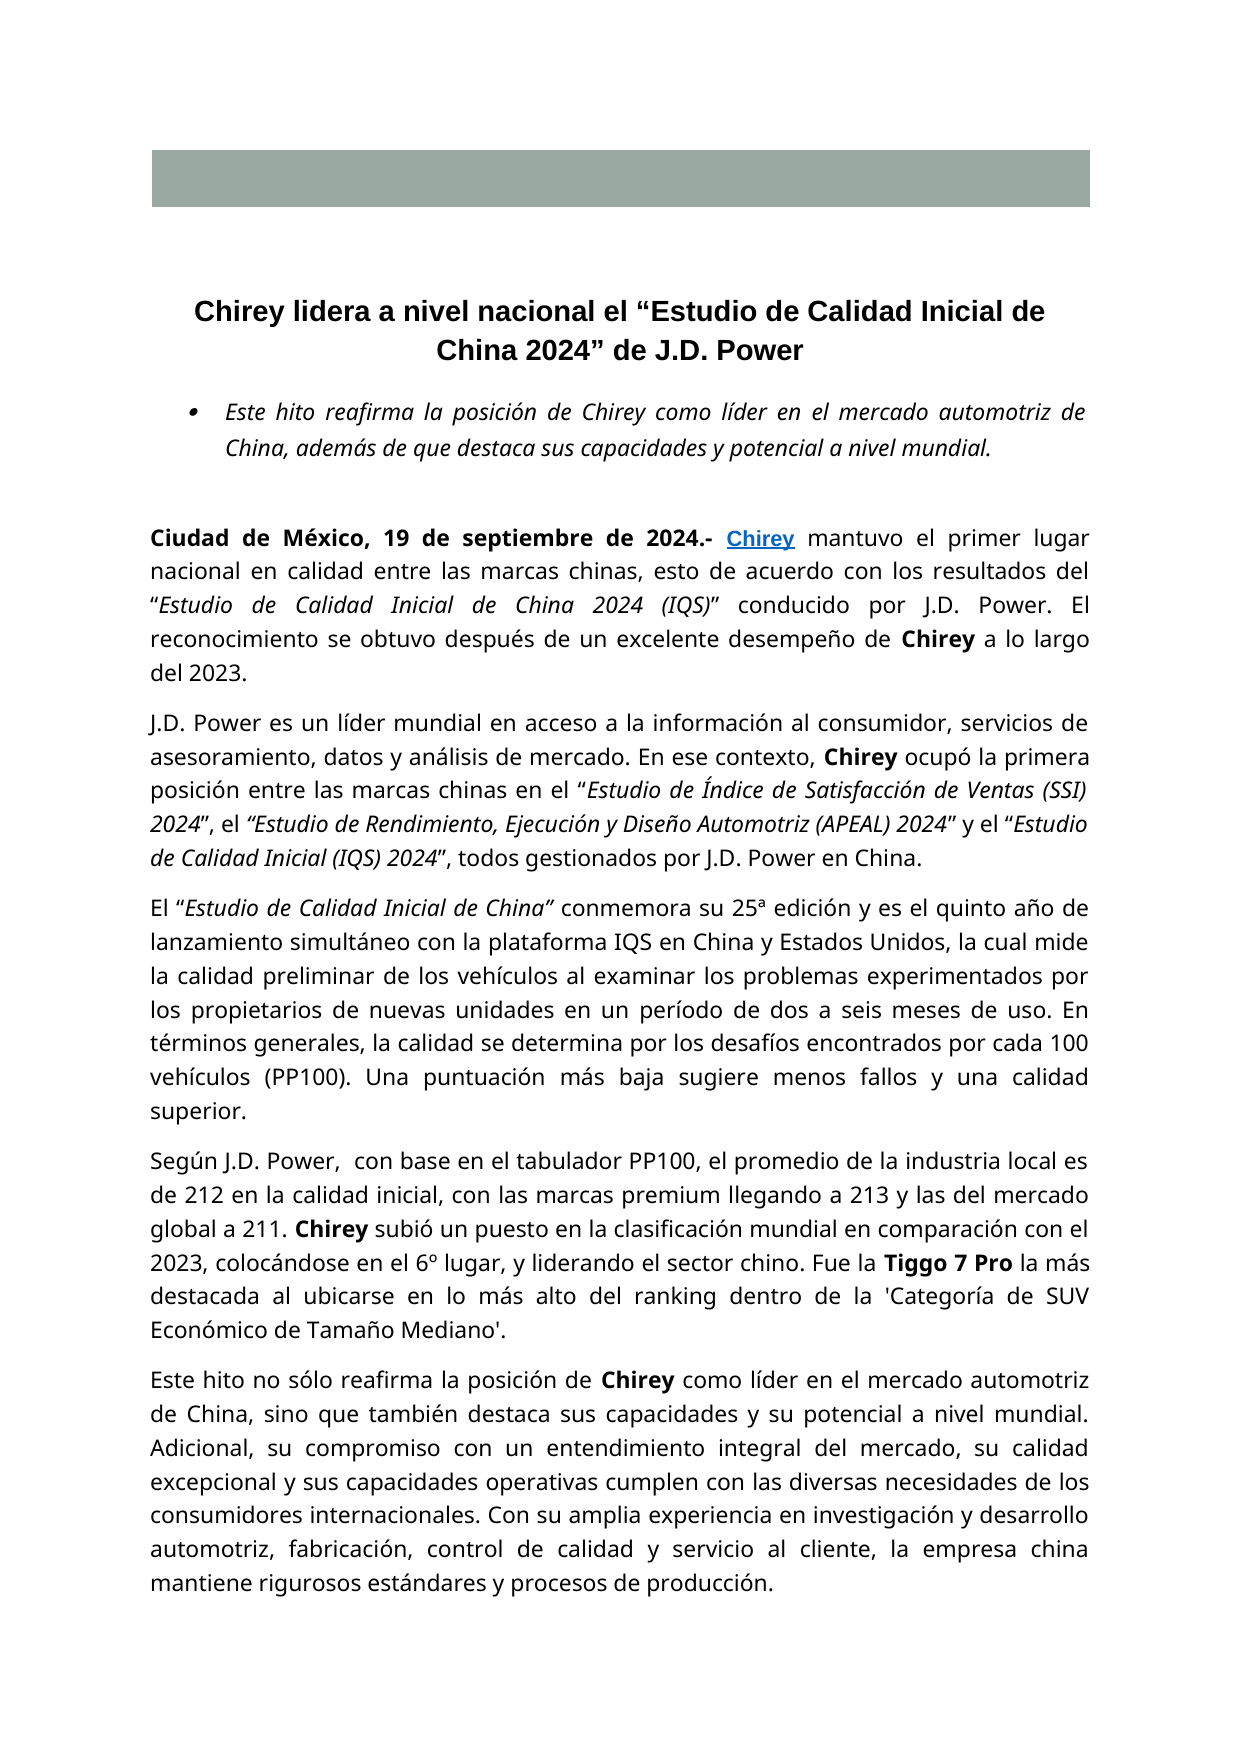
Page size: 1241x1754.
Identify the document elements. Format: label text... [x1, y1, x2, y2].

text Ciudad de México, 19 de septiembre de 2024.- Chirey mantuvo el primer lugar nacional en calidad entre las marcas chinas, esto de acuerdo con los resultados del “Estudio de Calidad Inicial de China 2024 (IQS)” conducido por J.D. Power. El reconocimiento se obtuvo después de un excelente desempeño de Chirey a lo largo del 2023. [150, 521, 1090, 688]
list Este hito reafirma la posición de Chirey como líder en el mercado automotriz de China, además de que destaca sus capacidades y potencial a nivel mundial. [187, 396, 1090, 463]
text Chirey lidera a nivel nacional el “Estudio de Calidad Inicial de China 2024” de J.D. Power [150, 294, 1090, 366]
text Según J.D. Power, con base en el tabulador PP100, el promedio de la industria local es de 212 en la calidad inicial, con las marcas premium llegando a 213 y las del mercado global a 211. Chirey subió un puesto en la clasificación mundial en comparación con el 2023, colocándose en el 6º lugar, y liderando el sector chino. Fue la Tiggo 7 Pro la más destacada al ubicarse en lo más alto del ranking dentro de la 'Categoría de SUV Económico de Tamaño Mediano'. [150, 1145, 1090, 1345]
text Este hito no sólo reafirma la posición de Chirey como líder en el mercado automotriz de China, sino que también destaca sus capacidades y su potencial a nivel mundial. Adicional, su compromiso con un entendimiento integral del mercado, su calidad excepcional y sus capacidades operativas cumplen con las diversas necesidades de los consumidores internacionales. Con su amplia experiencia en investigación y desarrollo automotriz, fabricación, control de calidad y servicio al cliente, la empresa china mantiene rigurosos estándares y procesos de producción. [150, 1364, 1090, 1598]
text El “Estudio de Calidad Inicial de China” conmemora su 25ª edición y es el quinto año de lanzamiento simultáneo con la plataforma IQS en China y Estados Unidos, la cual mide la calidad preliminar de los vehículos al examinar los problemas experimentados por los propietarios de nuevas unidades en un período de dos a seis meses de uso. En términos generales, la calidad se determina por los desafíos encontrados por cada 100 vehículos (PP100). Una puntuación más baja sugiere menos fallos y una calidad superior. [150, 892, 1090, 1126]
text J.D. Power es un líder mundial en acceso a la información al consumidor, servicios de asesoramiento, datos y análisis de mercado. En ese contexto, Chirey ocupó la primera posición entre las marcas chinas en el “Estudio de Índice de Satisfacción de Ventas (SSI) 2024”, el “Estudio de Rendimiento, Ejecución y Diseño Automotriz (APEAL) 2024” y el “Estudio de Calidad Inicial (IQS) 2024”, todos gestionados por J.D. Power en China. [150, 707, 1090, 873]
